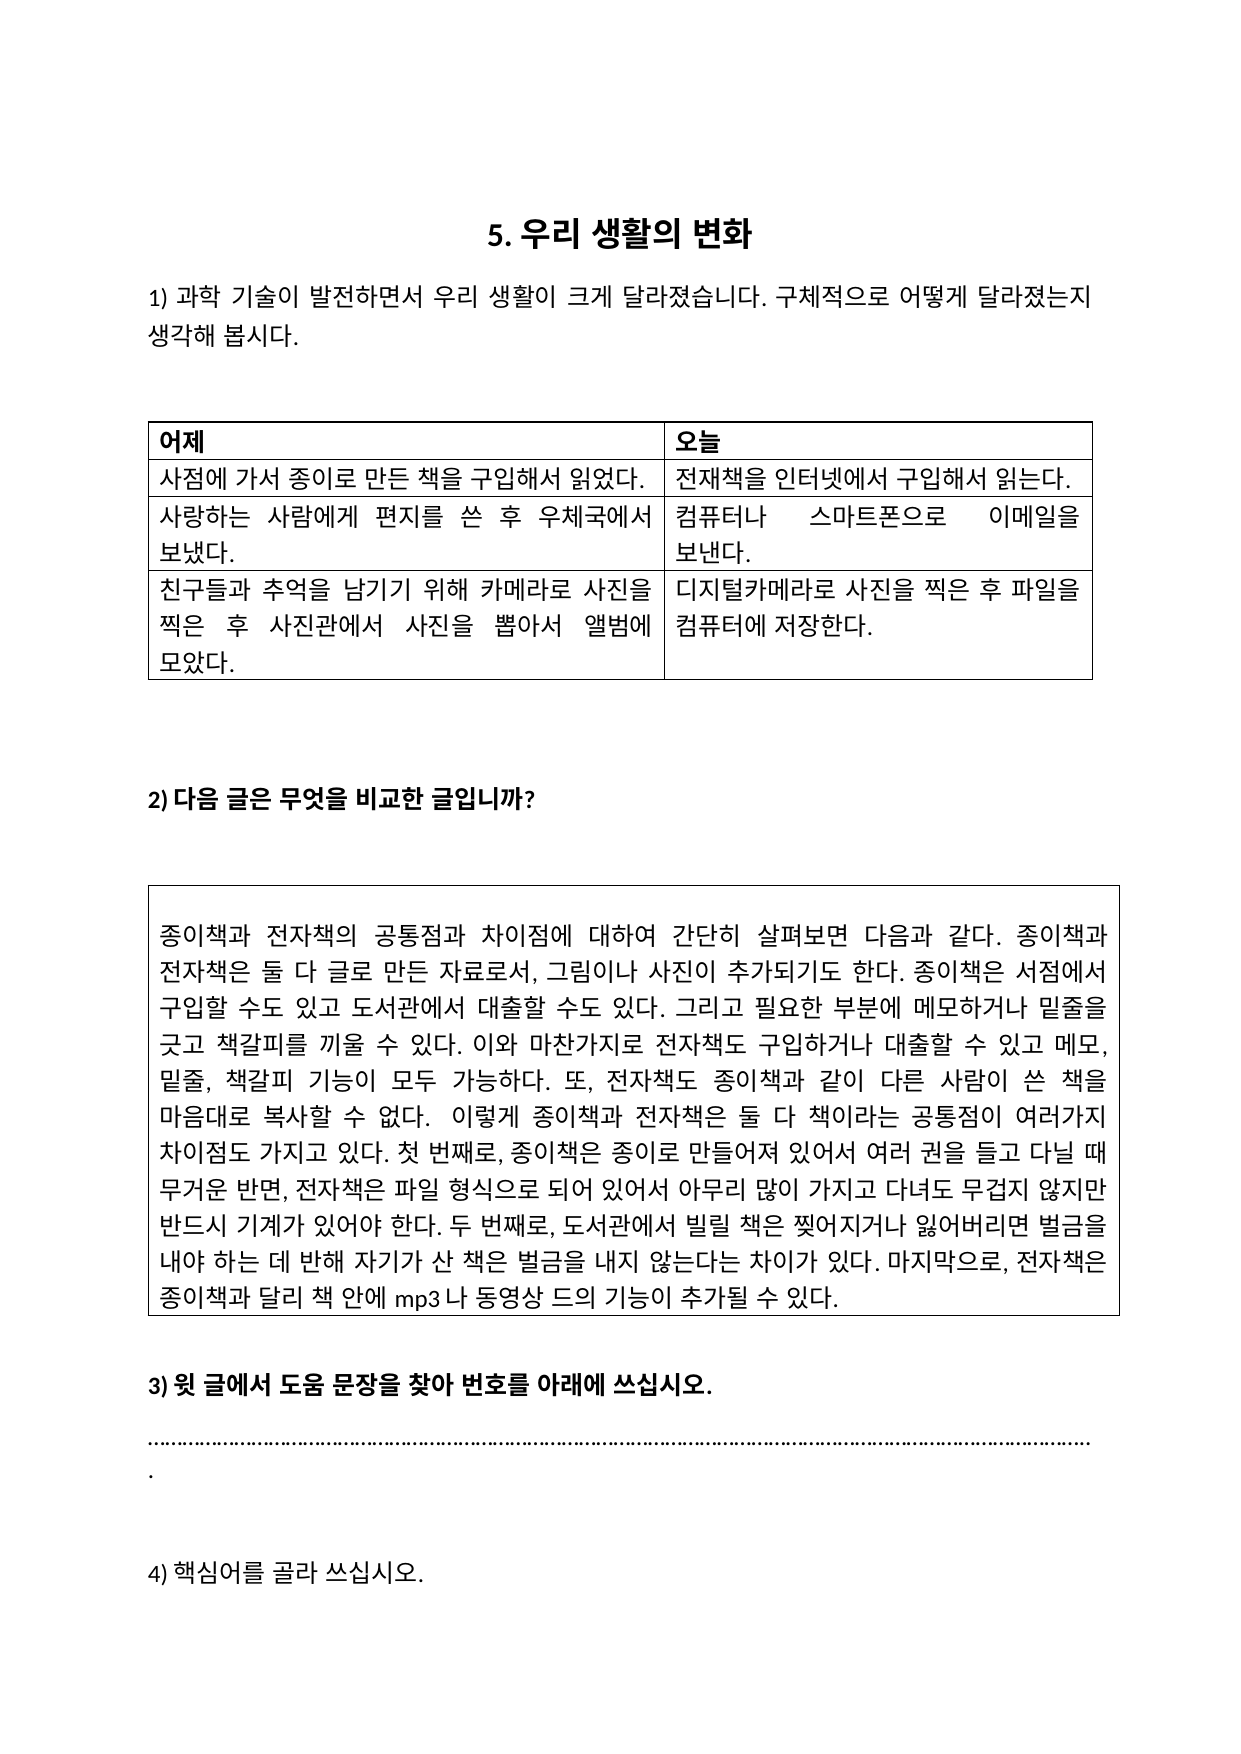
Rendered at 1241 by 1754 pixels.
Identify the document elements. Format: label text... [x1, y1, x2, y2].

text 3) 윗 글에서 도움 문장을 찾아 번호를 아래에 쓰십시오. [148, 1366, 1093, 1402]
table_cell 친구들과 추억을 남기기 위해 카메라로 사진을 찍은 후 사진관에서 사진을 뽑아서 앨범에 모았다. [149, 571, 664, 679]
text 5. 우리 생활의 변화 [148, 208, 1093, 256]
table_cell 디지털카메라로 사진을 찍은 후 파일을 컴퓨터에 저장한다. [665, 571, 1092, 679]
text 1) 과학 기술이 발전하면서 우리 생활이 크게 달라졌습니다. 구체적으로 어떻게 달라졌는지 생각해 봅시다. [148, 277, 1093, 352]
table_cell 사점에 가서 종이로 만든 책을 구입해서 읽었다. [149, 460, 664, 496]
table_cell 전재책을 인터넷에서 구입해서 읽는다. [665, 460, 1092, 496]
text 4) 핵심어를 골라 쓰십시오. [148, 1553, 1093, 1590]
table_header 어제 [149, 423, 664, 459]
table_header 종이책과 전자책의 공통점과 차이점에 대하여 간단히 살펴보면 다음과 같다. 종이책과 전자책은 둘 다 글로 만든 자료로서, 그림이나 사진이 추가되기도 한다. 종이책은 서점에서 구입할 수도 있고 도서관에서 대출할 수도 있다. 그리고 필요한 부분에 메모하거나 밑줄을 긋고 책갈피를 끼울 수 있다. 이와 마찬가지로 전자책도 구입하거나 대출할 수 있고 메모, 밑줄, 책갈피 기능이 모두 가능하다. 또, 전자책도 종이책과 같이 다른 사람이 쓴 책을 마음대로 복사할 수 없다. 이렇게 종이책과 전자책은 둘 다 책이라는 공통점이 여러가지 차이점도 가지고 있다. 첫 번째로, 종이책은 종이로 만들어져 있어서 여러 권을 들고 다닐 때 무거운 반면, 전자책은 파일 형식으로 되어 있어서 아무리 많이 가지고 다녀도 무겁지 않지만 반드시 기계가 있어야 한다. 두 번째로, 도서관에서 빌릴 책은 찢어지거나 잃어버리면 벌금을 내야 하는 데 반해 자기가 산 책은 벌금을 내지 않는다는 차이가 있다. 마지막으로, 전자책은 종이책과 달리 책 안에 mp3나 동영상 드의 기능이 추가될 수 있다. [149, 886, 1119, 1315]
table_cell 사랑하는 사람에게 편지를 쓴 후 우체국에서 보냈다. [149, 497, 664, 569]
text ………………………………………………………………………………………………………………………………………………... [148, 1421, 1093, 1485]
text 2) 다음 글은 무엇을 비교한 글입니까? [148, 779, 1093, 816]
table_header 오늘 [665, 423, 1092, 459]
table_cell 컴퓨터나 스마트폰으로 이메일을 보낸다. [665, 497, 1092, 569]
